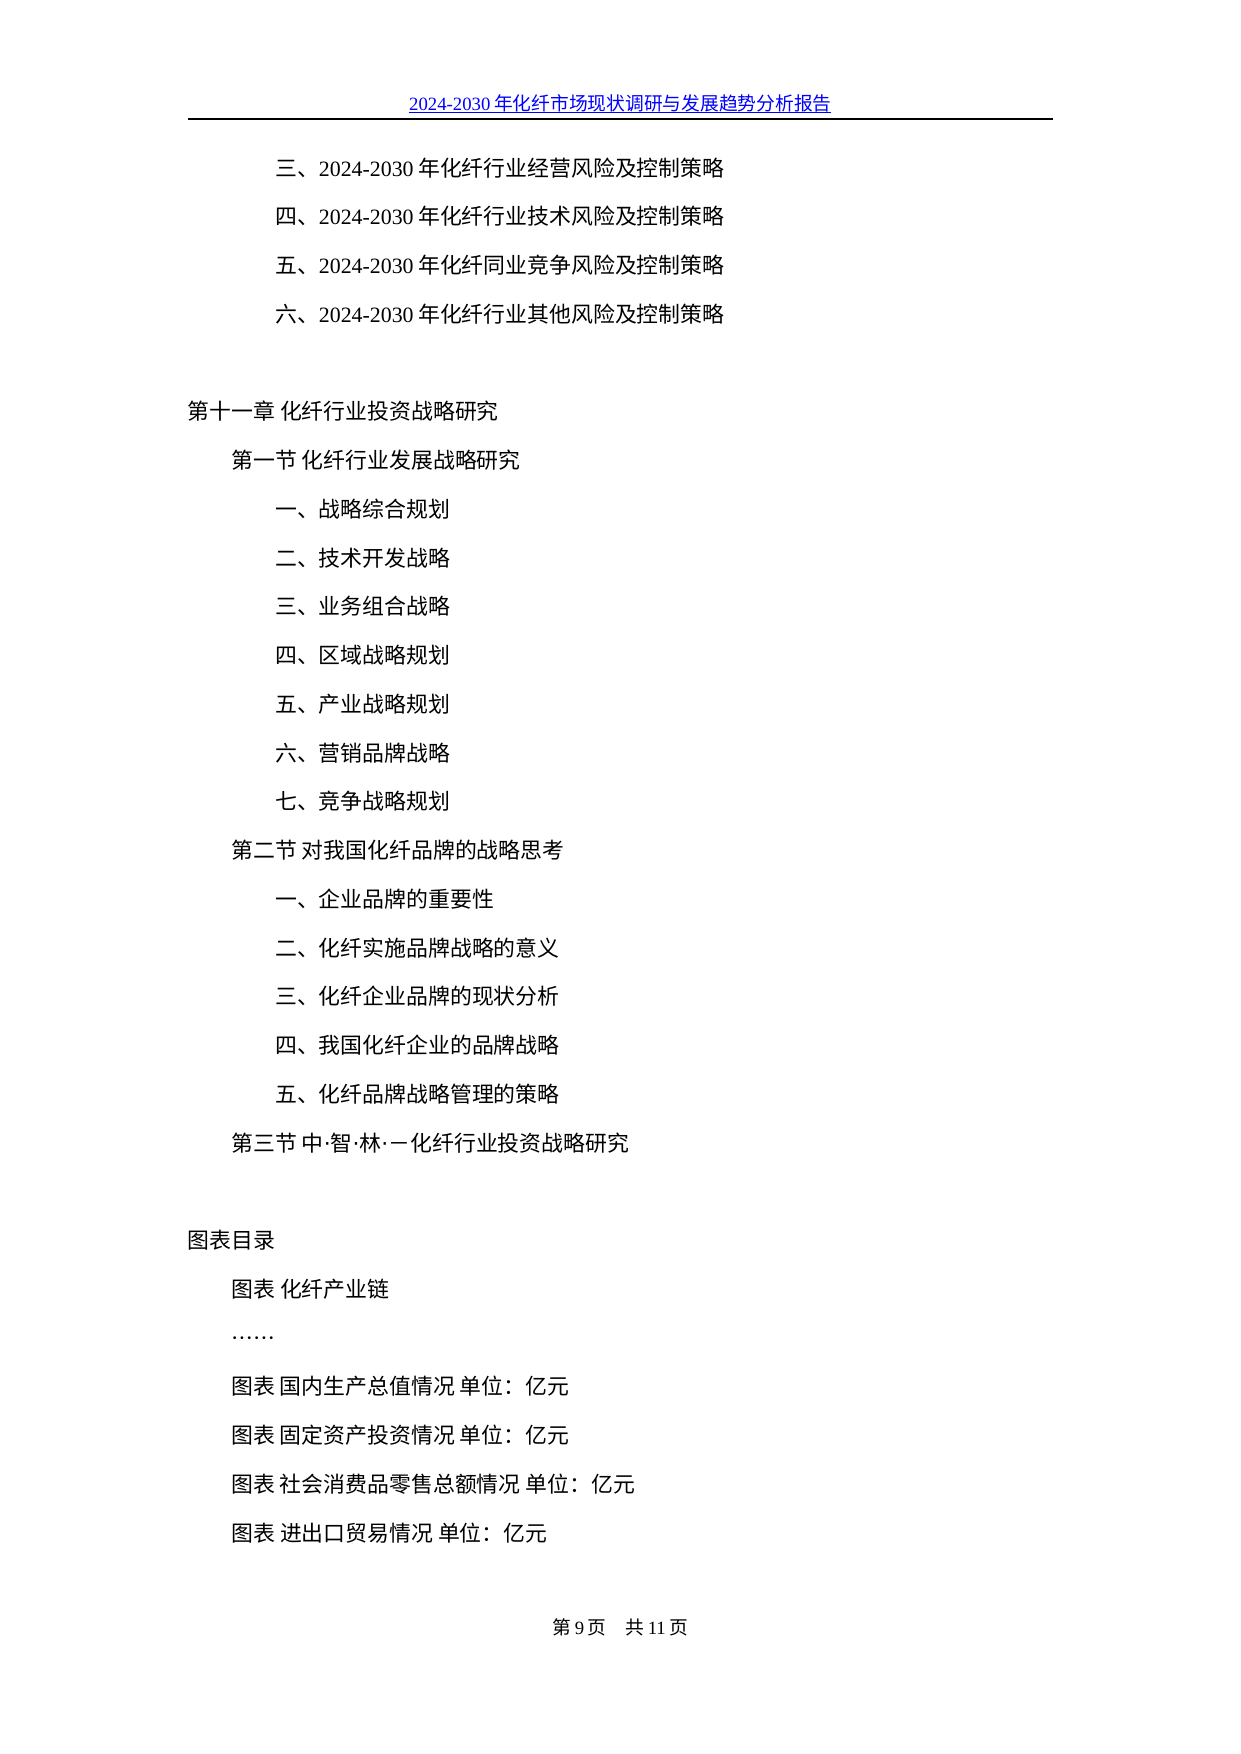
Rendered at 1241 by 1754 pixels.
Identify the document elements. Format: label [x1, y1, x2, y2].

text [187, 150, 1053, 1548]
